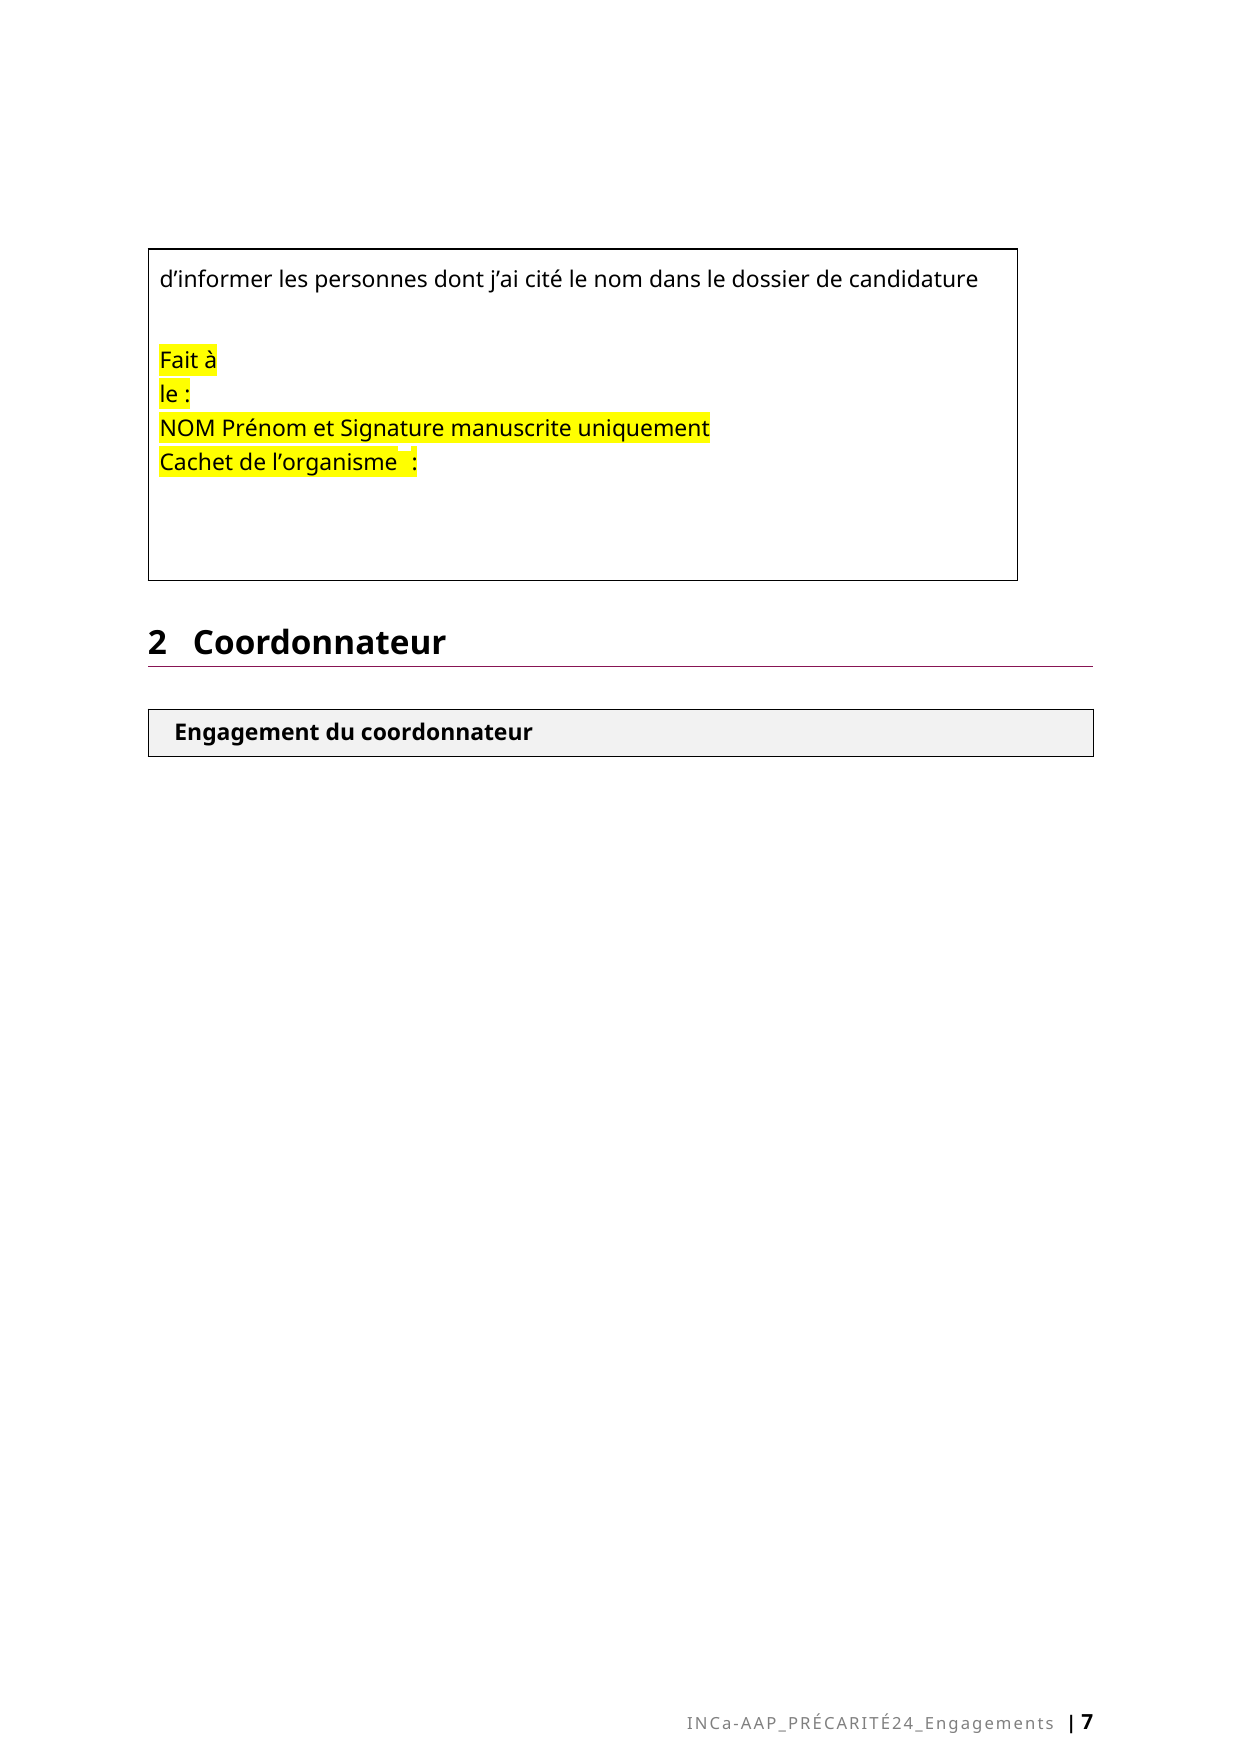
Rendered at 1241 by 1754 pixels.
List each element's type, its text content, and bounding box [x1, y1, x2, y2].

subtitle Coordonnateur [148, 619, 1093, 666]
table_header Engagement du coordonnateur [149, 710, 1093, 756]
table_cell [149, 250, 1017, 580]
